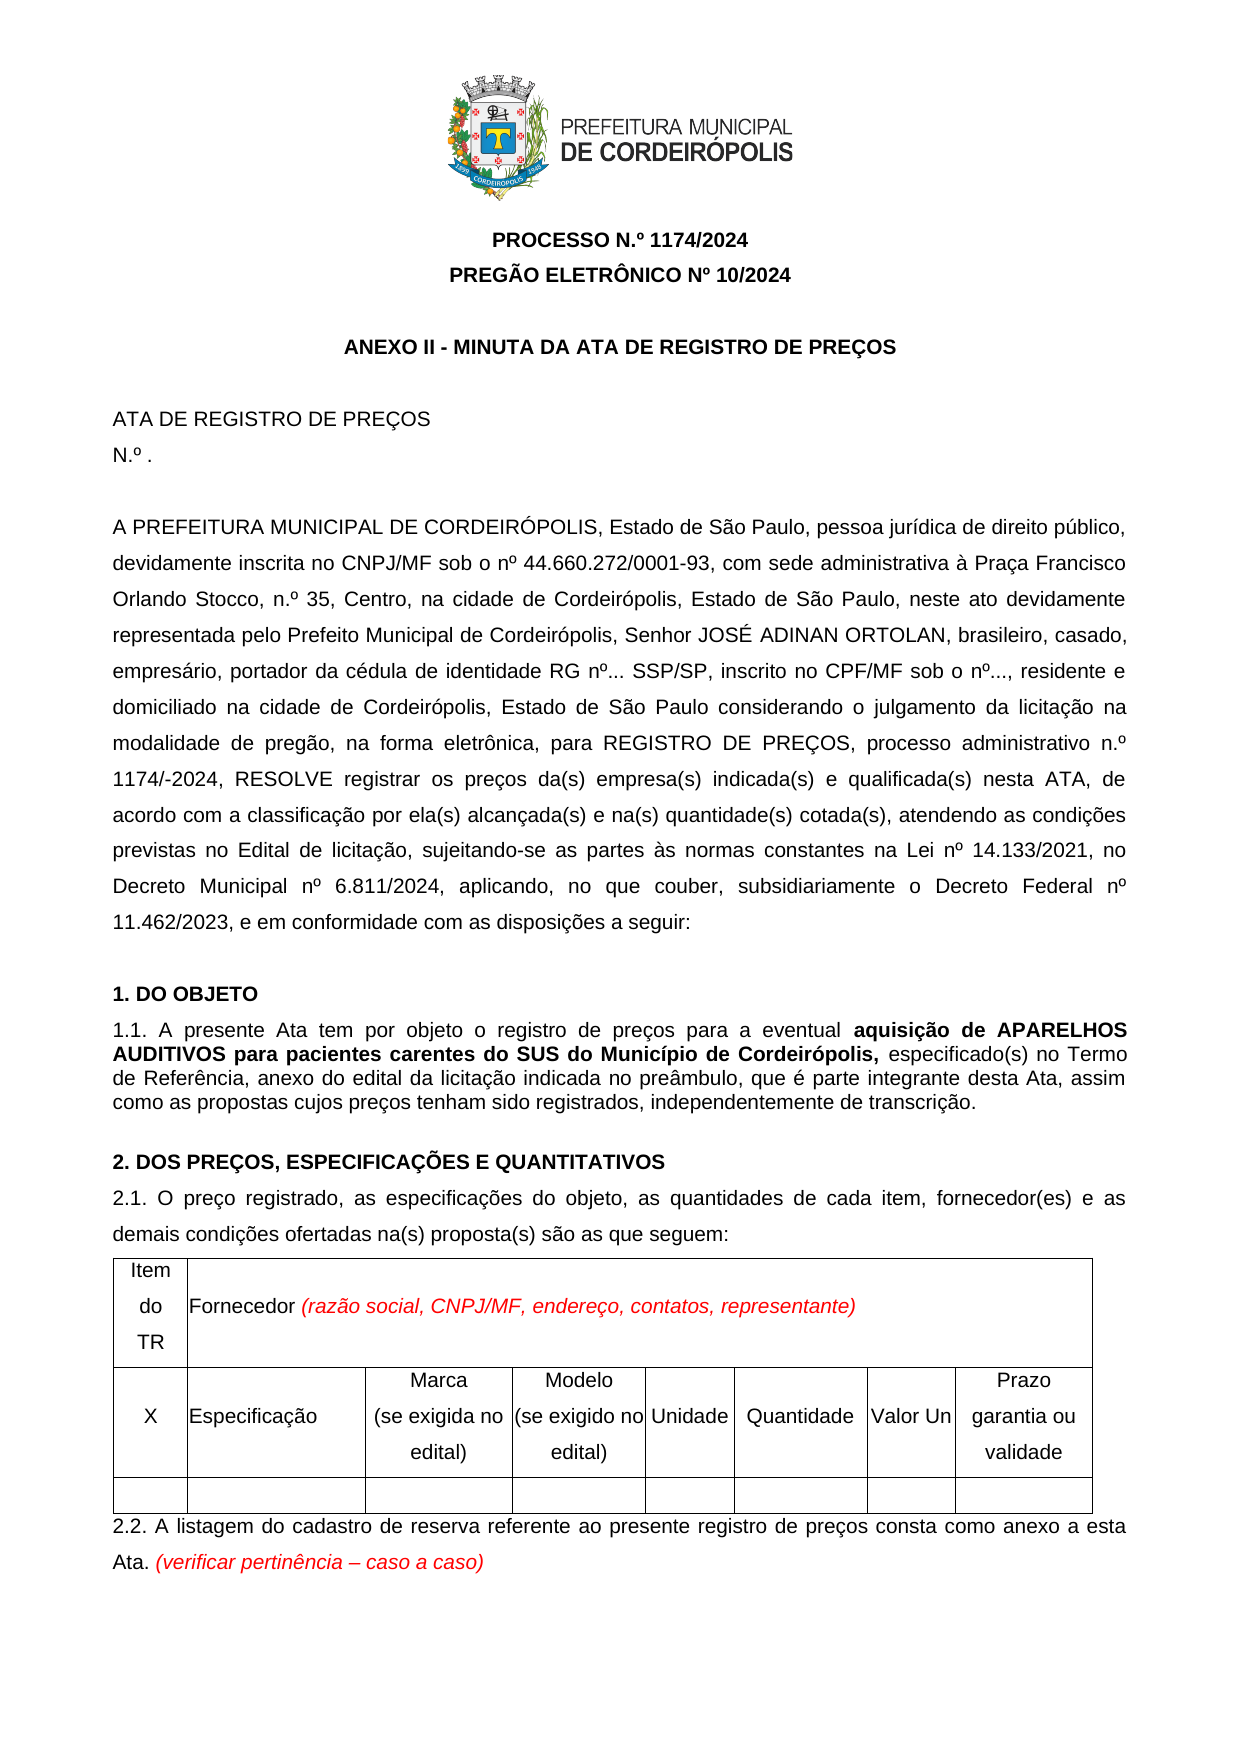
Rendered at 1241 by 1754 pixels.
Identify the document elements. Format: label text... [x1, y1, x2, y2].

table_cell [188, 1478, 365, 1513]
table_cell [366, 1478, 512, 1513]
text 2. DOS PREÇOS, ESPECIFICAÇÕES E QUANTITATIVOS [112, 1150, 1128, 1174]
text 2.2. A listagem do cadastro de reserva referente ao presente registro de preços consta como anexo a esta Ata. (verificar pertinência – caso a caso) [112, 1513, 1128, 1573]
table_cell X [114, 1368, 187, 1477]
text PREGÃO ELETRÔNICO Nº 10/2024 [112, 263, 1128, 287]
table_cell Especificação [188, 1368, 365, 1477]
table_cell [513, 1478, 645, 1513]
text ANEXO II - MINUTA DA ATA DE REGISTRO DE PREÇOS [112, 335, 1128, 359]
table_cell Quantidade [735, 1368, 867, 1477]
text 1. DO OBJETO [112, 982, 1128, 1006]
table_cell Prazo garantia ou validade [956, 1368, 1092, 1477]
text 1.1. A presente Ata tem por objeto o registro de preços para a eventual aquisição de APARELHOS AUDITIVOS para pacientes carentes do SUS do Município de Cordeirópolis, especificado(s) no Termo de Referência, anexo do edital da licitação indicada no preâmbulo, que é parte integrante desta Ata, assim como as propostas cujos preços tenham sido registrados, independentemente de transcrição. [112, 1018, 1128, 1114]
table_cell [868, 1478, 955, 1513]
table_cell [956, 1478, 1092, 1513]
text A PREFEITURA MUNICIPAL DE CORDEIRÓPOLIS, Estado de São Paulo, pessoa jurídica de direito público, devidamente inscrita no CNPJ/MF sob o nº 44.660.272/0001-93, com sede administrativa à Praça Francisco Orlando Stocco, n.º 35, Centro, na cidade de Cordeirópolis, Estado de São Paulo, neste ato devidamente representada pelo Prefeito Municipal de Cordeirópolis, Senhor JOSÉ ADINAN ORTOLAN, brasileiro, casado, empresário, portador da cédula de identidade RG nº... SSP/SP, inscrito no CPF/MF sob o nº..., residente e domiciliado na cidade de Cordeirópolis, Estado de São Paulo considerando o julgamento da licitação na modalidade de pregão, na forma eletrônica, para REGISTRO DE PREÇOS, processo administrativo n.º 1174/-2024, RESOLVE registrar os preços da(s) empresa(s) indicada(s) e qualificada(s) nesta ATA, de acordo com a classificação por ela(s) alcançada(s) e na(s) quantidade(s) cotada(s), atendendo as condições previstas no Edital de licitação, sujeitando-se as partes às normas constantes na Lei nº 14.133/2021, no Decreto Municipal nº 6.811/2024, aplicando, no que couber, subsidiariamente o Decreto Federal nº 11.462/2023, e em conformidade com as disposições a seguir: [112, 515, 1128, 934]
table_cell Valor Un [868, 1368, 955, 1477]
table_header Item do TR [114, 1259, 187, 1367]
table_cell [735, 1478, 867, 1513]
table_cell Marca (se exigida no edital) [366, 1368, 512, 1477]
table_header Fornecedor (razão social, CNPJ/MF, endereço, contatos, representante) [188, 1259, 1092, 1367]
picture [447, 75, 793, 201]
text ATA DE REGISTRO DE PREÇOS [112, 407, 1128, 431]
table_cell Modelo (se exigido no edital) [513, 1368, 645, 1477]
table_cell [114, 1478, 187, 1513]
text 2.1. O preço registrado, as especificações do objeto, as quantidades de cada item, fornecedor(es) e as demais condições ofertadas na(s) proposta(s) são as que seguem: [112, 1186, 1128, 1246]
table_cell [646, 1478, 734, 1513]
table_cell Unidade [646, 1368, 734, 1477]
text N.º . [112, 443, 1128, 467]
text PROCESSO N.º 1174/2024 [112, 227, 1128, 251]
